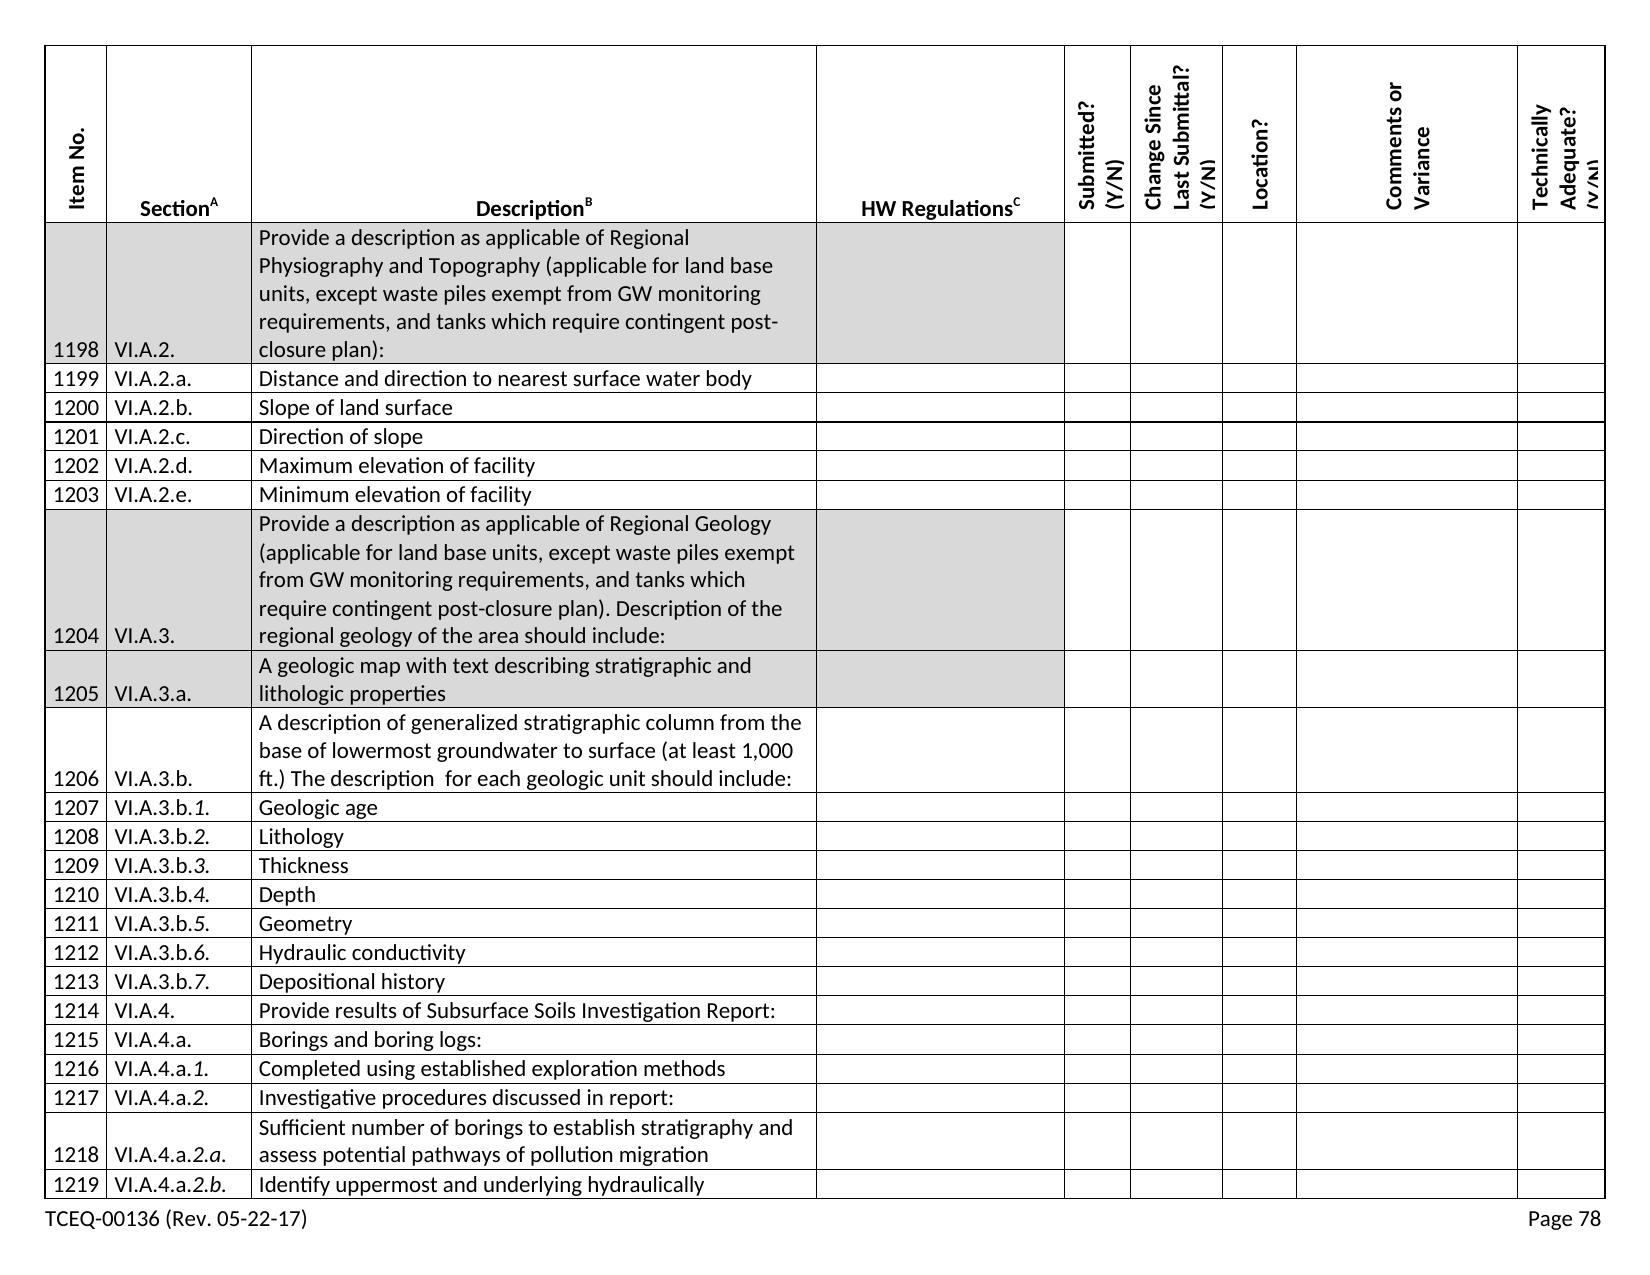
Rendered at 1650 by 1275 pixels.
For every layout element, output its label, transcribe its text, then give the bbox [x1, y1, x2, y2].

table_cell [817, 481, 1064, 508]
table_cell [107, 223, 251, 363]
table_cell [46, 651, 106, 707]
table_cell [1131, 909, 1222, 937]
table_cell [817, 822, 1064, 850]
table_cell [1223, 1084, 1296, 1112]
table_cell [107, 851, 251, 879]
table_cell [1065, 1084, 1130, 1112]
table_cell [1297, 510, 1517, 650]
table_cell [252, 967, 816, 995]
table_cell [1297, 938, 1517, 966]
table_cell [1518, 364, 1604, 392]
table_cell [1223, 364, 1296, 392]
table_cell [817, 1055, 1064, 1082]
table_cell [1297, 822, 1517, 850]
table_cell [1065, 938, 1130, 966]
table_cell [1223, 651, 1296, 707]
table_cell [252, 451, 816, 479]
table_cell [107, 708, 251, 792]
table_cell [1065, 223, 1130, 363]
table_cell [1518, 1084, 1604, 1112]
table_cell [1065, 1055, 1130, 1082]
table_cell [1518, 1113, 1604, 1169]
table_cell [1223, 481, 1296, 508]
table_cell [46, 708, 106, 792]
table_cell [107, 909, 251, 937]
table_header DescriptionB [252, 46, 816, 222]
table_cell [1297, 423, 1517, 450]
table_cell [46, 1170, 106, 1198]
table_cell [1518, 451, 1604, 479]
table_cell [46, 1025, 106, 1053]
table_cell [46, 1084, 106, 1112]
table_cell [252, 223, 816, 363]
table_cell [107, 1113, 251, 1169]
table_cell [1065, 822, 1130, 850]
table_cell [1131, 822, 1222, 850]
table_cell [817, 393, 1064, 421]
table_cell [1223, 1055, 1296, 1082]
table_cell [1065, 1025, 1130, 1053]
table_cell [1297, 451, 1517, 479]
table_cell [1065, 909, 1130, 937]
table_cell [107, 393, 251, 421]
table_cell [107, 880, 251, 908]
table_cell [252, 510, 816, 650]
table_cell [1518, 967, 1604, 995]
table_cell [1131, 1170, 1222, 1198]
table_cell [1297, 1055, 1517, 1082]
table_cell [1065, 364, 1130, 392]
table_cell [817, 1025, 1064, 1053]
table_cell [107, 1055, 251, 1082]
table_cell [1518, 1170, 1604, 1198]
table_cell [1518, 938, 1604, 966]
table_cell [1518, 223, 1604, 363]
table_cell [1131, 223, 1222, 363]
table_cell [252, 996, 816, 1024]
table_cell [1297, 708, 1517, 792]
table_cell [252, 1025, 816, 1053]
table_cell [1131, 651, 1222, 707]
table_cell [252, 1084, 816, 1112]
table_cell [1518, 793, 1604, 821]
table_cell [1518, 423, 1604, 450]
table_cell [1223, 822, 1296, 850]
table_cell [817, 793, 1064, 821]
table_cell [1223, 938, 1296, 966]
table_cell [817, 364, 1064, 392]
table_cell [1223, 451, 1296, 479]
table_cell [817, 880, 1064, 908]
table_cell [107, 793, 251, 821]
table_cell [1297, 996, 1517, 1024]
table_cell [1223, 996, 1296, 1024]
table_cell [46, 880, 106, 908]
table_header Location? [1223, 46, 1296, 222]
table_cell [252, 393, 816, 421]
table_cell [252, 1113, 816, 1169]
table_header Change Since Last Submittal? (Y/N) [1131, 46, 1222, 222]
table_header Comments or Variance [1297, 46, 1517, 222]
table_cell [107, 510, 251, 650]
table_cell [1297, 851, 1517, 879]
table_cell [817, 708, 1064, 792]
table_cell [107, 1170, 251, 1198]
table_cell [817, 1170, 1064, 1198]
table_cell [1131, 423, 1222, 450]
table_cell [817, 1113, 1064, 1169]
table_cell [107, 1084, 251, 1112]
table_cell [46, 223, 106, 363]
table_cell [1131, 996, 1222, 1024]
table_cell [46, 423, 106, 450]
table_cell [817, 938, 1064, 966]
table_header Item No. [46, 46, 106, 222]
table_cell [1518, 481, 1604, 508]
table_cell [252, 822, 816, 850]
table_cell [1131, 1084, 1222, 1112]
table_header Technically Adequate? (Y/N) [1518, 46, 1604, 222]
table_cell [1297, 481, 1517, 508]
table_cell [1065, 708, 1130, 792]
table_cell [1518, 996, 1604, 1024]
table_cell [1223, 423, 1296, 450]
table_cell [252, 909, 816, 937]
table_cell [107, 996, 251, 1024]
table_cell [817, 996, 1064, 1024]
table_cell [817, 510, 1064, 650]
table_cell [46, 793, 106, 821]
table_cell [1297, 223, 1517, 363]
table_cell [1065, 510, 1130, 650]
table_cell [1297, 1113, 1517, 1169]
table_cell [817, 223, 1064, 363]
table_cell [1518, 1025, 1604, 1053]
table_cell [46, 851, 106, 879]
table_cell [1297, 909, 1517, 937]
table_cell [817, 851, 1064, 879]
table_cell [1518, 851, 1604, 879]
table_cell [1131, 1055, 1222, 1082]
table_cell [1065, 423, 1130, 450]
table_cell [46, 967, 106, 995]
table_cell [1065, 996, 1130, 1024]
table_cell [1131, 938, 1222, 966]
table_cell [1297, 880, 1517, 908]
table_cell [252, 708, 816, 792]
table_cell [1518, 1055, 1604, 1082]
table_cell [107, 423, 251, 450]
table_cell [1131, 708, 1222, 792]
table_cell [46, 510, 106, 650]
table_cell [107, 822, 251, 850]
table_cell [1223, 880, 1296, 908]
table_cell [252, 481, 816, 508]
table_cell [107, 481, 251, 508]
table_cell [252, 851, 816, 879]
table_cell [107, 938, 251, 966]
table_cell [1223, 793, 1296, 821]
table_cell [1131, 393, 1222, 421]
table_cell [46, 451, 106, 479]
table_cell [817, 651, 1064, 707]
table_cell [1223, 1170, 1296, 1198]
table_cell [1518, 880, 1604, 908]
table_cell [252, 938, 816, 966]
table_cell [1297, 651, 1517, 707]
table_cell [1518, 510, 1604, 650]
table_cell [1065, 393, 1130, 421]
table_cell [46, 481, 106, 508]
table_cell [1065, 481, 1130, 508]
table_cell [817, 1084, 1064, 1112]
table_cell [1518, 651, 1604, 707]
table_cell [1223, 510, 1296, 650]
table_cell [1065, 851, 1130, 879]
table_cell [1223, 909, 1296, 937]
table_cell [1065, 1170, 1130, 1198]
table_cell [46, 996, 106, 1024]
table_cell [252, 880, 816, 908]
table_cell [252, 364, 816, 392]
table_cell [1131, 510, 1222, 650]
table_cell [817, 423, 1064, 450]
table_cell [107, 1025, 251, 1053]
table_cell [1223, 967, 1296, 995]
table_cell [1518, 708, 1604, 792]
table_header SectionA [107, 46, 251, 222]
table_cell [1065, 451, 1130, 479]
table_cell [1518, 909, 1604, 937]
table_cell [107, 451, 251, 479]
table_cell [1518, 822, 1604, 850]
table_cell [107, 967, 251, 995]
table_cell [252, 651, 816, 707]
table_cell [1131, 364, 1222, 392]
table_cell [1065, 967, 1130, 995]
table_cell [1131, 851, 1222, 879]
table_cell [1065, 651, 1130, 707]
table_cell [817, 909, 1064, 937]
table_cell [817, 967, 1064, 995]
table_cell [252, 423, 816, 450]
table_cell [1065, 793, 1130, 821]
table_header Submitted? (Y/N) [1065, 46, 1130, 222]
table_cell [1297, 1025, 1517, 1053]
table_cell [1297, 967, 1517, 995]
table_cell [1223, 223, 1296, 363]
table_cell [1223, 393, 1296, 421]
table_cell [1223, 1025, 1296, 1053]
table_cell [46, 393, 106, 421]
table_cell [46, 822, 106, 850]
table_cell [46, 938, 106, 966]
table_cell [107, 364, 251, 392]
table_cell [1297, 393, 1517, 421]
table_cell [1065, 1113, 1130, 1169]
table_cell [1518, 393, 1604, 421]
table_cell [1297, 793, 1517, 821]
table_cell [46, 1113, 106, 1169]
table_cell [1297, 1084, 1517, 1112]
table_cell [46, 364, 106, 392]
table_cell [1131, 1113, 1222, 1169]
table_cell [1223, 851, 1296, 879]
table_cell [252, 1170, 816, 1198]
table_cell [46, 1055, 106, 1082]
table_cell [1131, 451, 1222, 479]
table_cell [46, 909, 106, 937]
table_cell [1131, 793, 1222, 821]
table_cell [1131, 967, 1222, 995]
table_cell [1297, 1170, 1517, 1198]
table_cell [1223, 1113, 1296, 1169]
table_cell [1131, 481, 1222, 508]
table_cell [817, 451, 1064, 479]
table_header HW RegulationsC [817, 46, 1064, 222]
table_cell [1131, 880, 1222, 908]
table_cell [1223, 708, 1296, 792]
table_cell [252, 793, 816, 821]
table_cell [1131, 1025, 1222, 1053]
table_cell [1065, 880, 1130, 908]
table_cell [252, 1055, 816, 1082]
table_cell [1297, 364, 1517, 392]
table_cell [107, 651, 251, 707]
